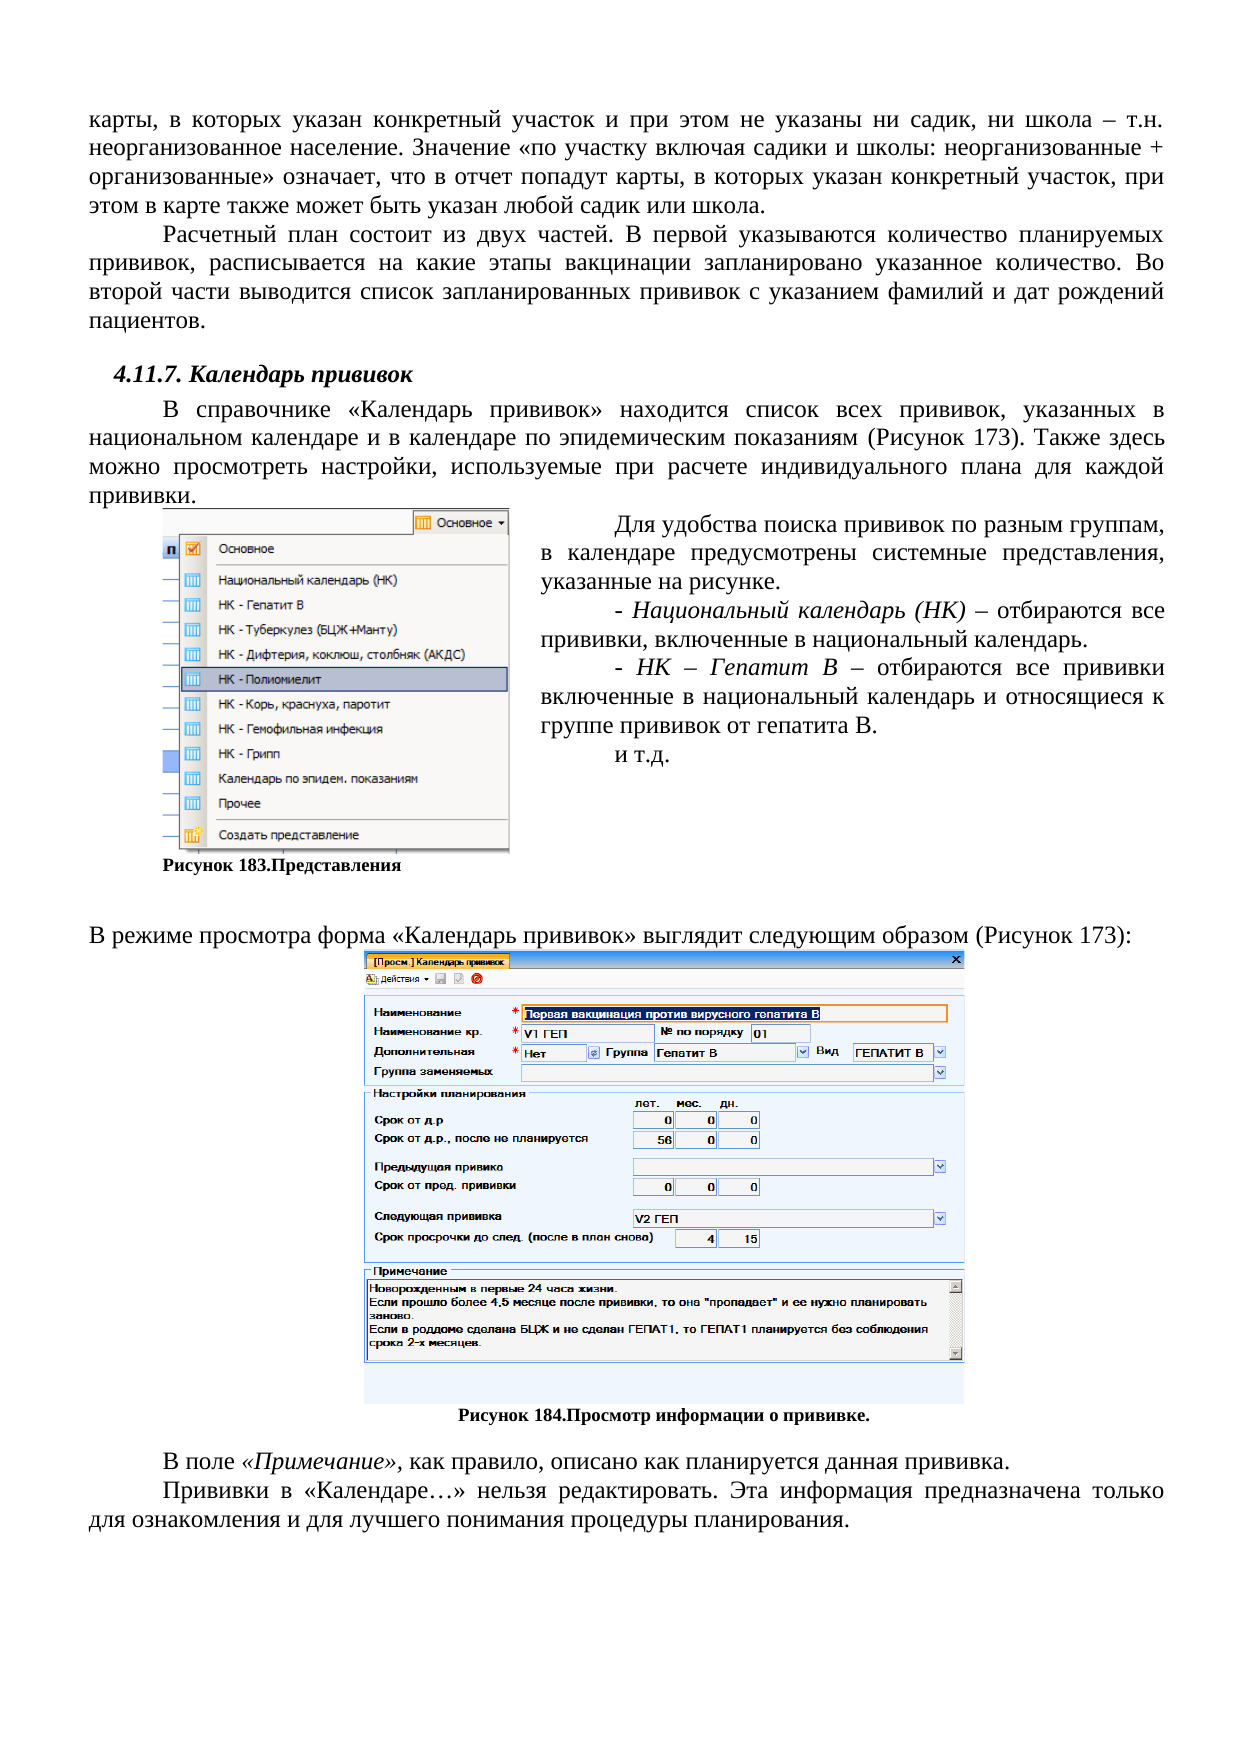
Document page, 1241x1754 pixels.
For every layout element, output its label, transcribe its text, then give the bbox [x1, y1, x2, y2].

text Рисунок 184.Просмотр информации о прививке. [89, 1404, 1165, 1426]
subtitle Календарь прививок [114, 359, 1165, 387]
text Расчетный план состоит из двух частей. В первой указываются количество планируемых прививок, расписывается на какие этапы вакцинации запланировано указанное количество. Во второй части выводится список запланированных прививок с указанием фамилий и дат рождений пациентов. [89, 219, 1165, 334]
text В справочнике «Календарь прививок» находится список всех прививок, указанных в национальном календаре и в календаре по эпидемическим показаниям (Рисунок 183). Также здесь можно просмотреть настройки, используемые при расчете индивидуального плана для каждой прививки. [89, 394, 1165, 509]
picture [162, 508, 510, 854]
text Прививки в «Календаре…» нельзя редактировать. Эта информация предназначена только для ознакомления и для лучшего понимания процедуры планирования. [89, 1475, 1165, 1533]
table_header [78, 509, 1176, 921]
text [89, 104, 1165, 219]
text В поле «Примечание», как правило, описано как планируется данная прививка. [89, 1446, 1165, 1475]
picture [363, 949, 965, 1404]
text В режиме просмотра форма «Календарь прививок» выглядит следующим образом (Рисунок 184): [89, 921, 1165, 949]
